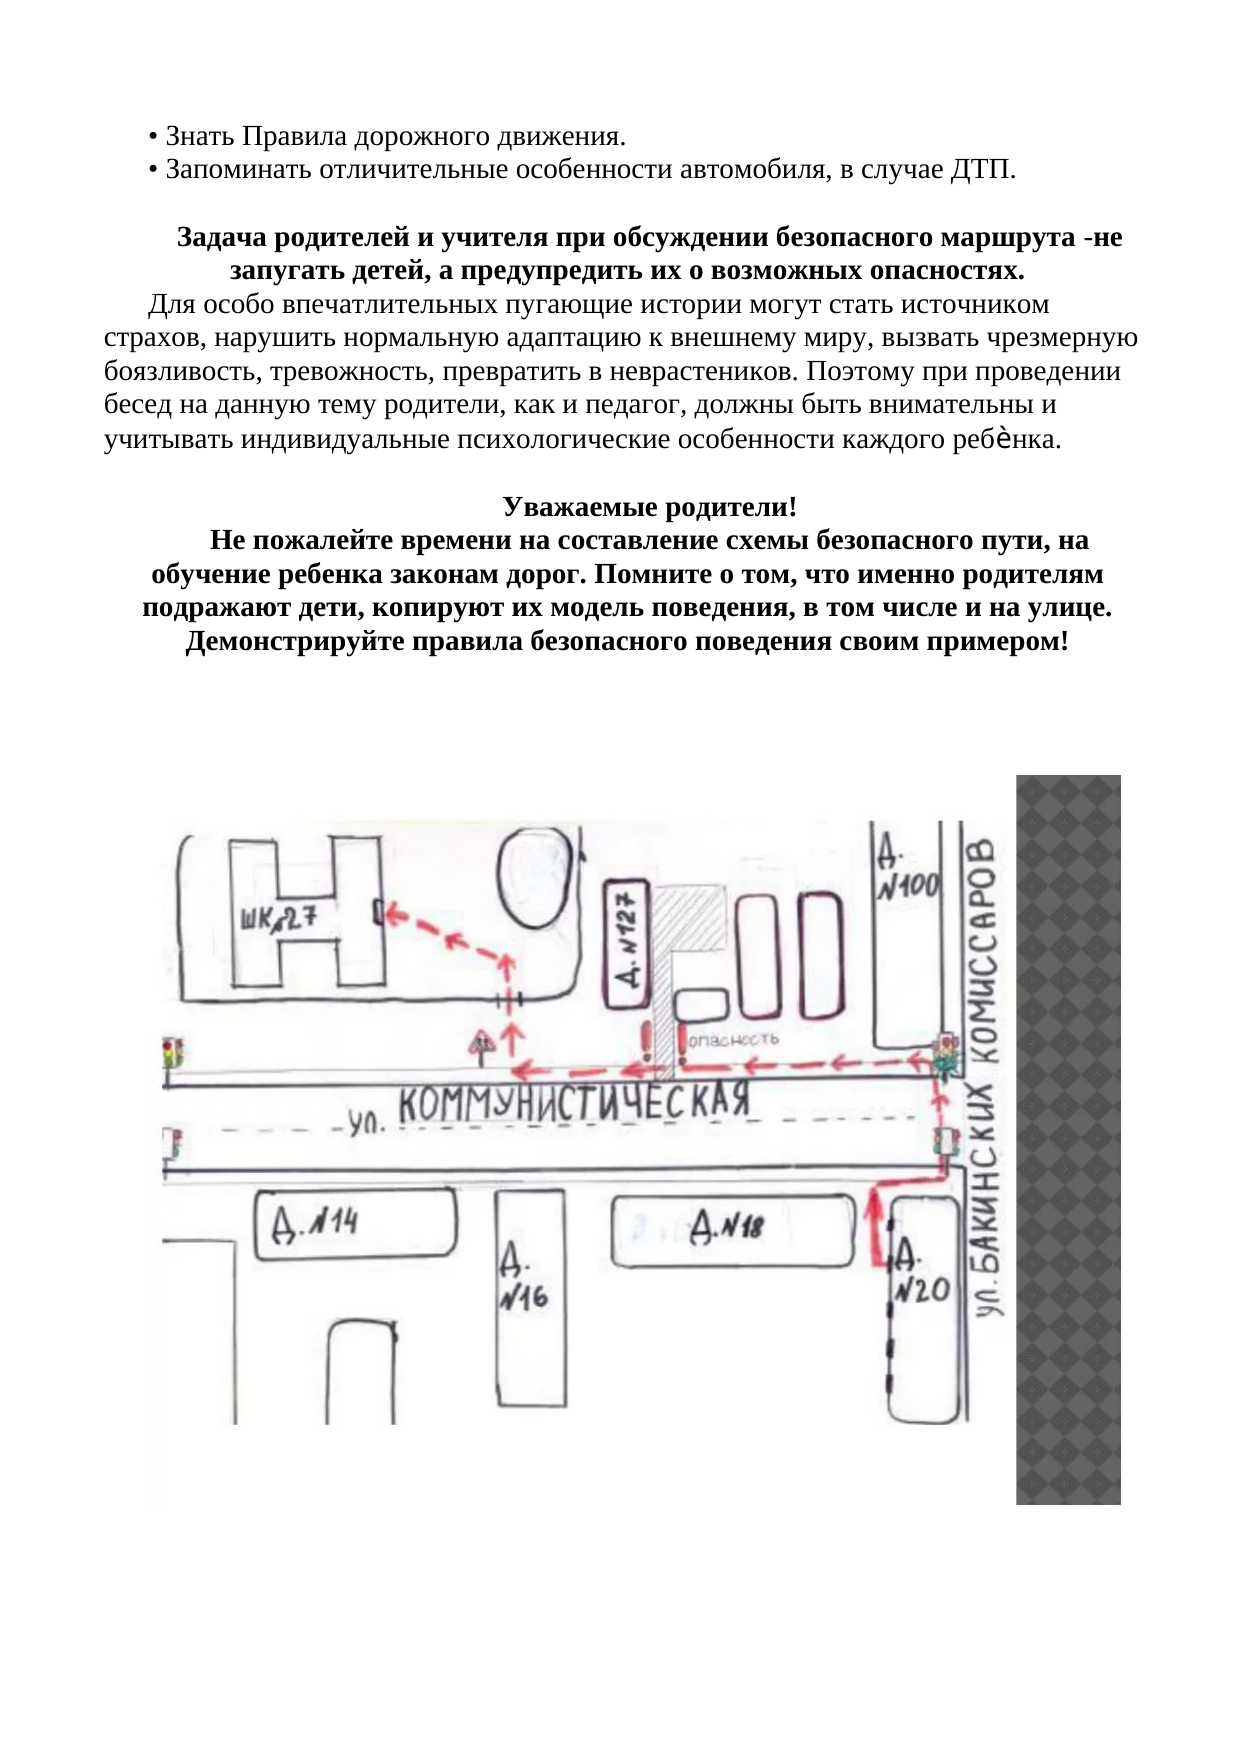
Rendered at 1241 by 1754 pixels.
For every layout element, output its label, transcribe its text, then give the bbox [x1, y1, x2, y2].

text Для особо впечатлительных пугающие истории могут стать источником страхов, нарушить нормальную адаптацию к внешнему миру, вызвать чрезмерную боязливость, тревожность, превратить в неврастеников. Поэтому при проведении бесед на данную тему родители, как и педагог, должны быть внимательны и учитывать индивидуальные психологические особенности каждого ребѐнка. [103, 286, 1152, 455]
text Уважаемые родители! [103, 489, 1152, 522]
text Не пожалейте времени на составление схемы безопасного пути, на обучение ребенка законам дорог. Помните о том, что именно родителям подражают дети, копируют их модель поведения, в том числе и на улице. Демонстрируйте правила безопасного поведения своим примером! [103, 522, 1152, 656]
text • Знать Правила дорожного движения. [103, 118, 1152, 152]
picture [147, 775, 1122, 1506]
text Задача родителей и учителя при обсуждении безопасного маршрута -не запугать детей, а предупредить их о возможных опасностях. [103, 219, 1152, 286]
text • Запоминать отличительные особенности автомобиля, в случае ДТП. [103, 152, 1152, 185]
